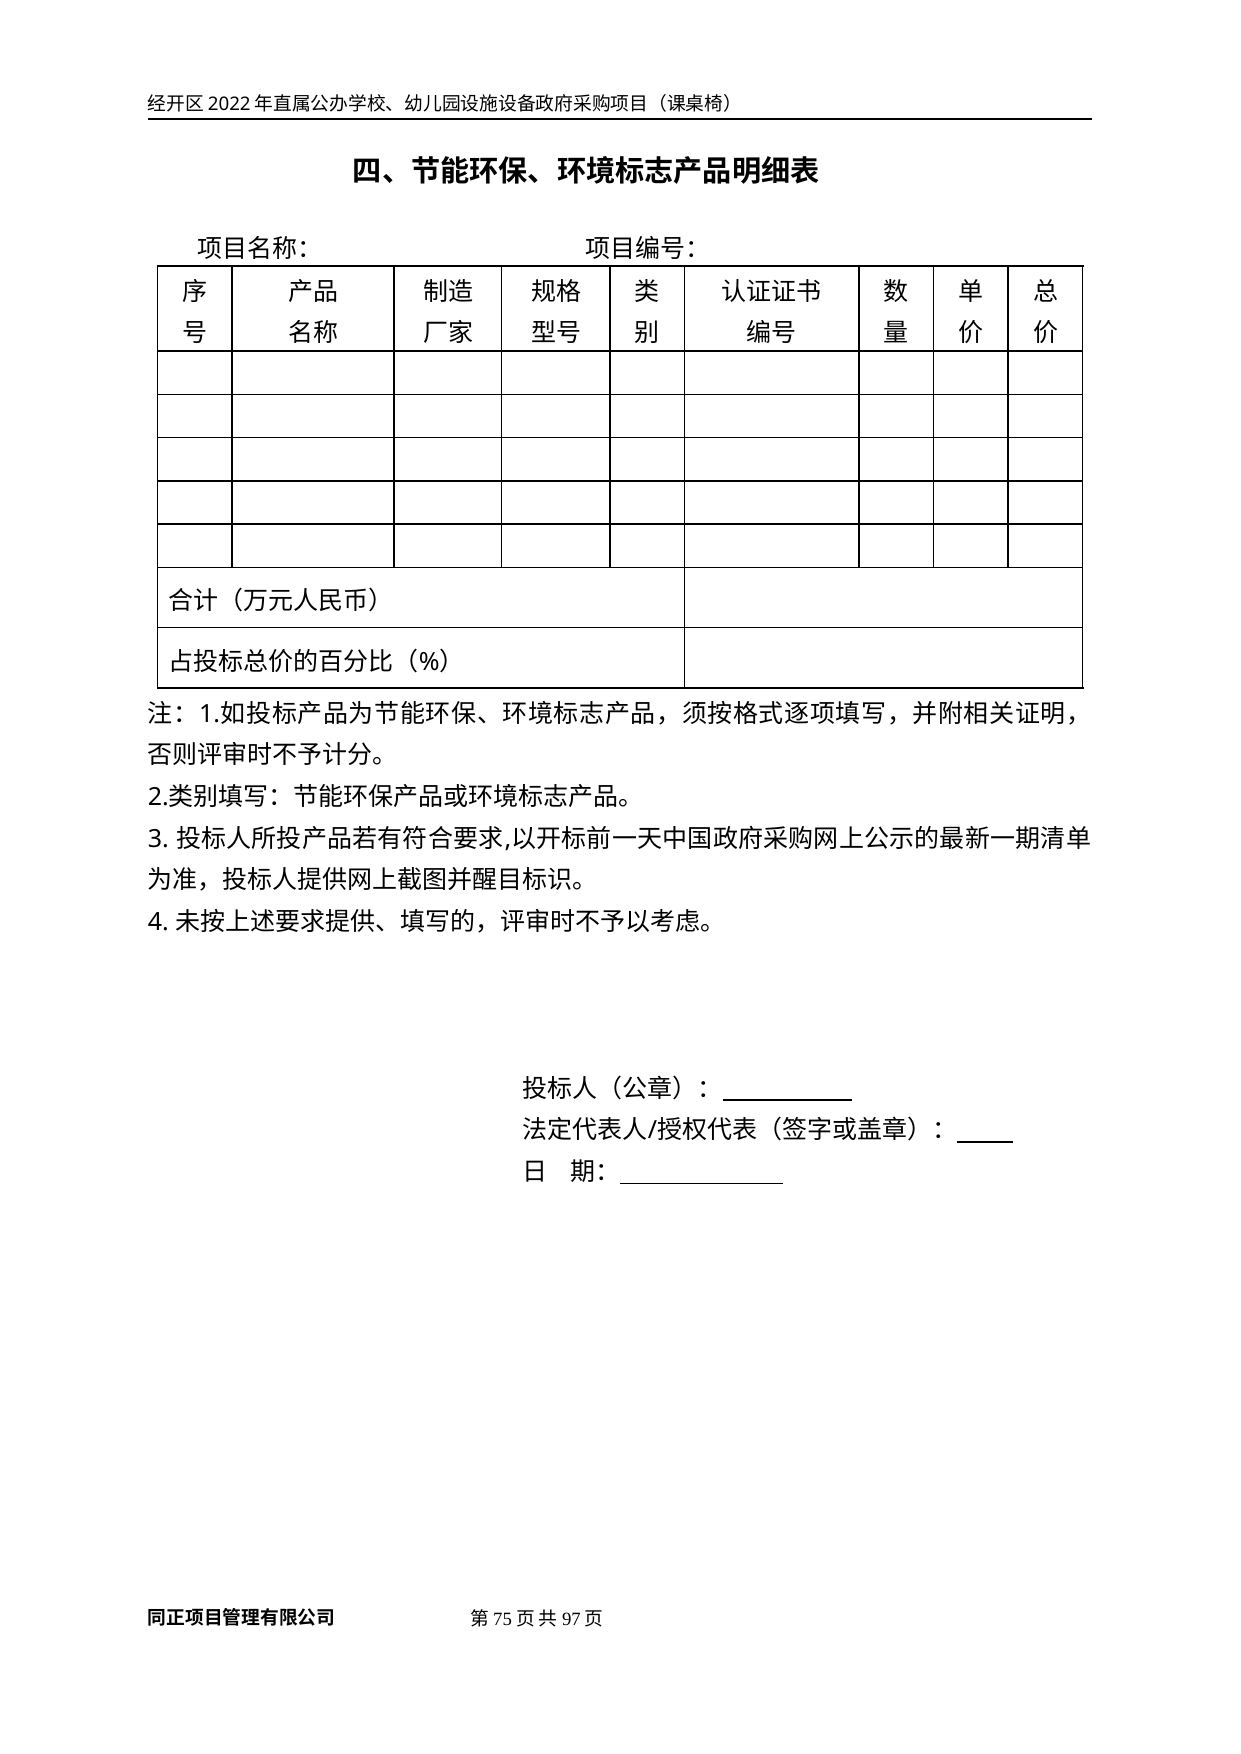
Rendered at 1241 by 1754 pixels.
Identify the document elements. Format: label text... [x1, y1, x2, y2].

table_cell [1009, 525, 1082, 566]
table_cell [395, 525, 501, 566]
table_cell [502, 352, 609, 393]
table_cell [685, 352, 858, 393]
table_header 数 量 [860, 267, 933, 350]
text 4. 未按上述要求提供、填写的，评审时不予以考虑。 [148, 897, 1092, 939]
table_cell [502, 482, 609, 523]
text 3. 投标人所投产品若有符合要求,以开标前一天中国政府采购网上公示的最新一期清单为准，投标人提供网上截图并醒目标识。 [148, 814, 1092, 897]
text 注：1.如投标产品为节能环保、环境标志产品，须按格式逐项填写，并附相关证明，否则评审时不予计分。 [148, 689, 1092, 772]
table_cell [158, 482, 231, 523]
table_cell [502, 525, 609, 566]
table_cell [934, 525, 1007, 566]
table_cell [685, 482, 858, 523]
table_cell [395, 395, 501, 437]
table_cell [860, 525, 933, 566]
table_cell [1009, 438, 1082, 480]
table_cell [1009, 352, 1082, 393]
table_cell 合计（万元人民币） [158, 568, 684, 627]
table_cell [395, 482, 501, 523]
table_cell [685, 568, 1082, 627]
text 法定代表人/授权代表（签字或盖章）： [148, 1106, 1092, 1147]
table_header 制造 厂家 [395, 267, 501, 350]
table_cell [502, 438, 609, 480]
table_cell [934, 395, 1007, 437]
table_cell [233, 438, 393, 480]
table_header 总 价 [1009, 267, 1082, 350]
table_cell [934, 352, 1007, 393]
table_cell [158, 438, 231, 480]
table_cell [611, 438, 684, 480]
text 日 期： [148, 1147, 1092, 1189]
table_header 认证证书 编号 [685, 267, 858, 350]
table_cell [611, 525, 684, 566]
table_cell [685, 438, 858, 480]
table_cell [233, 525, 393, 566]
table_cell [934, 438, 1007, 480]
table_cell [502, 395, 609, 437]
subtitle 四、节能环保、环境标志产品明细表 [148, 148, 1092, 190]
table_cell [158, 395, 231, 437]
table_header 规格 型号 [502, 267, 609, 350]
table_cell [158, 525, 231, 566]
table_cell [1009, 395, 1082, 437]
table_cell [860, 482, 933, 523]
table_header 序 号 [158, 267, 231, 350]
table_cell [233, 352, 393, 393]
text 投标人（公章）： [148, 1064, 1092, 1106]
table_cell [395, 352, 501, 393]
table_header 产品 名称 [233, 267, 393, 350]
table_cell [860, 352, 933, 393]
table_cell [934, 482, 1007, 523]
table_cell [395, 438, 501, 480]
table_cell [1009, 482, 1082, 523]
table_cell [233, 482, 393, 523]
table_cell [611, 482, 684, 523]
text 项目名称： 项目编号： [148, 224, 1092, 265]
table_cell [233, 395, 393, 437]
table_cell [611, 395, 684, 437]
table_cell 占投标总价的百分比（%） [158, 628, 684, 687]
table_cell [685, 525, 858, 566]
table_cell [860, 395, 933, 437]
table_header 类 别 [611, 267, 684, 350]
table_cell [685, 628, 1082, 687]
text 2.类别填写：节能环保产品或环境标志产品。 [148, 772, 1092, 814]
table_cell [860, 438, 933, 480]
table_cell [158, 352, 231, 393]
table_header 单 价 [934, 267, 1007, 350]
table_cell [611, 352, 684, 393]
table_cell [685, 395, 858, 437]
